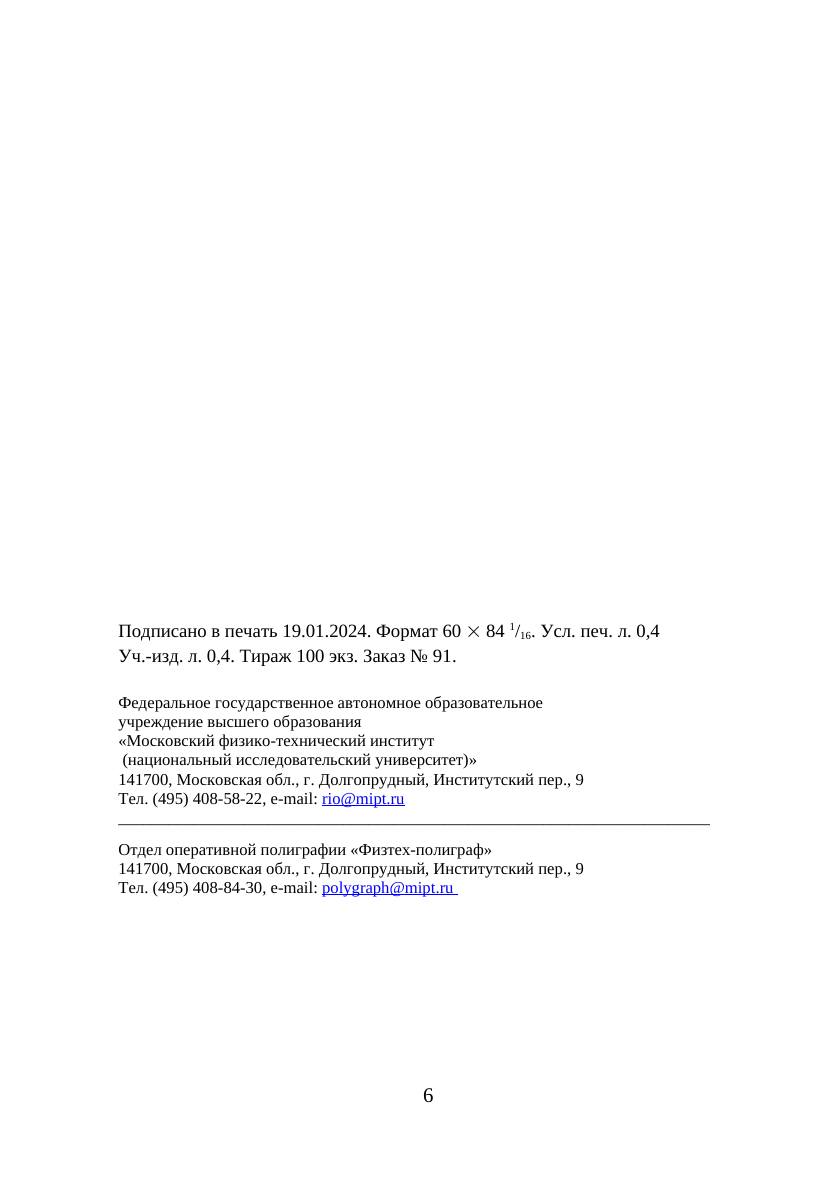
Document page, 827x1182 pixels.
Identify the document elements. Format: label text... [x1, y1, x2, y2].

text Федеральное государственное автономное образовательное [118, 693, 738, 712]
text Тел. (495) 408-58-22, e-mail: rio@mipt.ru [118, 788, 738, 808]
text 141700, Московская обл., г. Долгопрудный, Институтский пер., 9 [118, 769, 738, 788]
text (национальный исследовательский университет)» [118, 750, 738, 769]
text учреждение высшего образования «Московский физико-технический институт [118, 712, 738, 750]
text 141700, Московская обл., г. Долгопрудный, Институтский пер., 9 [118, 858, 738, 878]
text Уч.-изд. л. 0,4. Тираж 100 экз. Заказ № 91. [118, 643, 738, 668]
text _______________________________________________________________________ [118, 808, 738, 827]
text Отдел оперативной полиграфии «Физтех-полиграф» [118, 839, 738, 858]
text Подписано в печать 19.01.2024. Формат 60  84 1/16. Усл. печ. л. 0,4 [118, 618, 738, 643]
text Тел. (495) 408-84-30, e-mail: polygraph@mipt.ru [118, 878, 738, 897]
